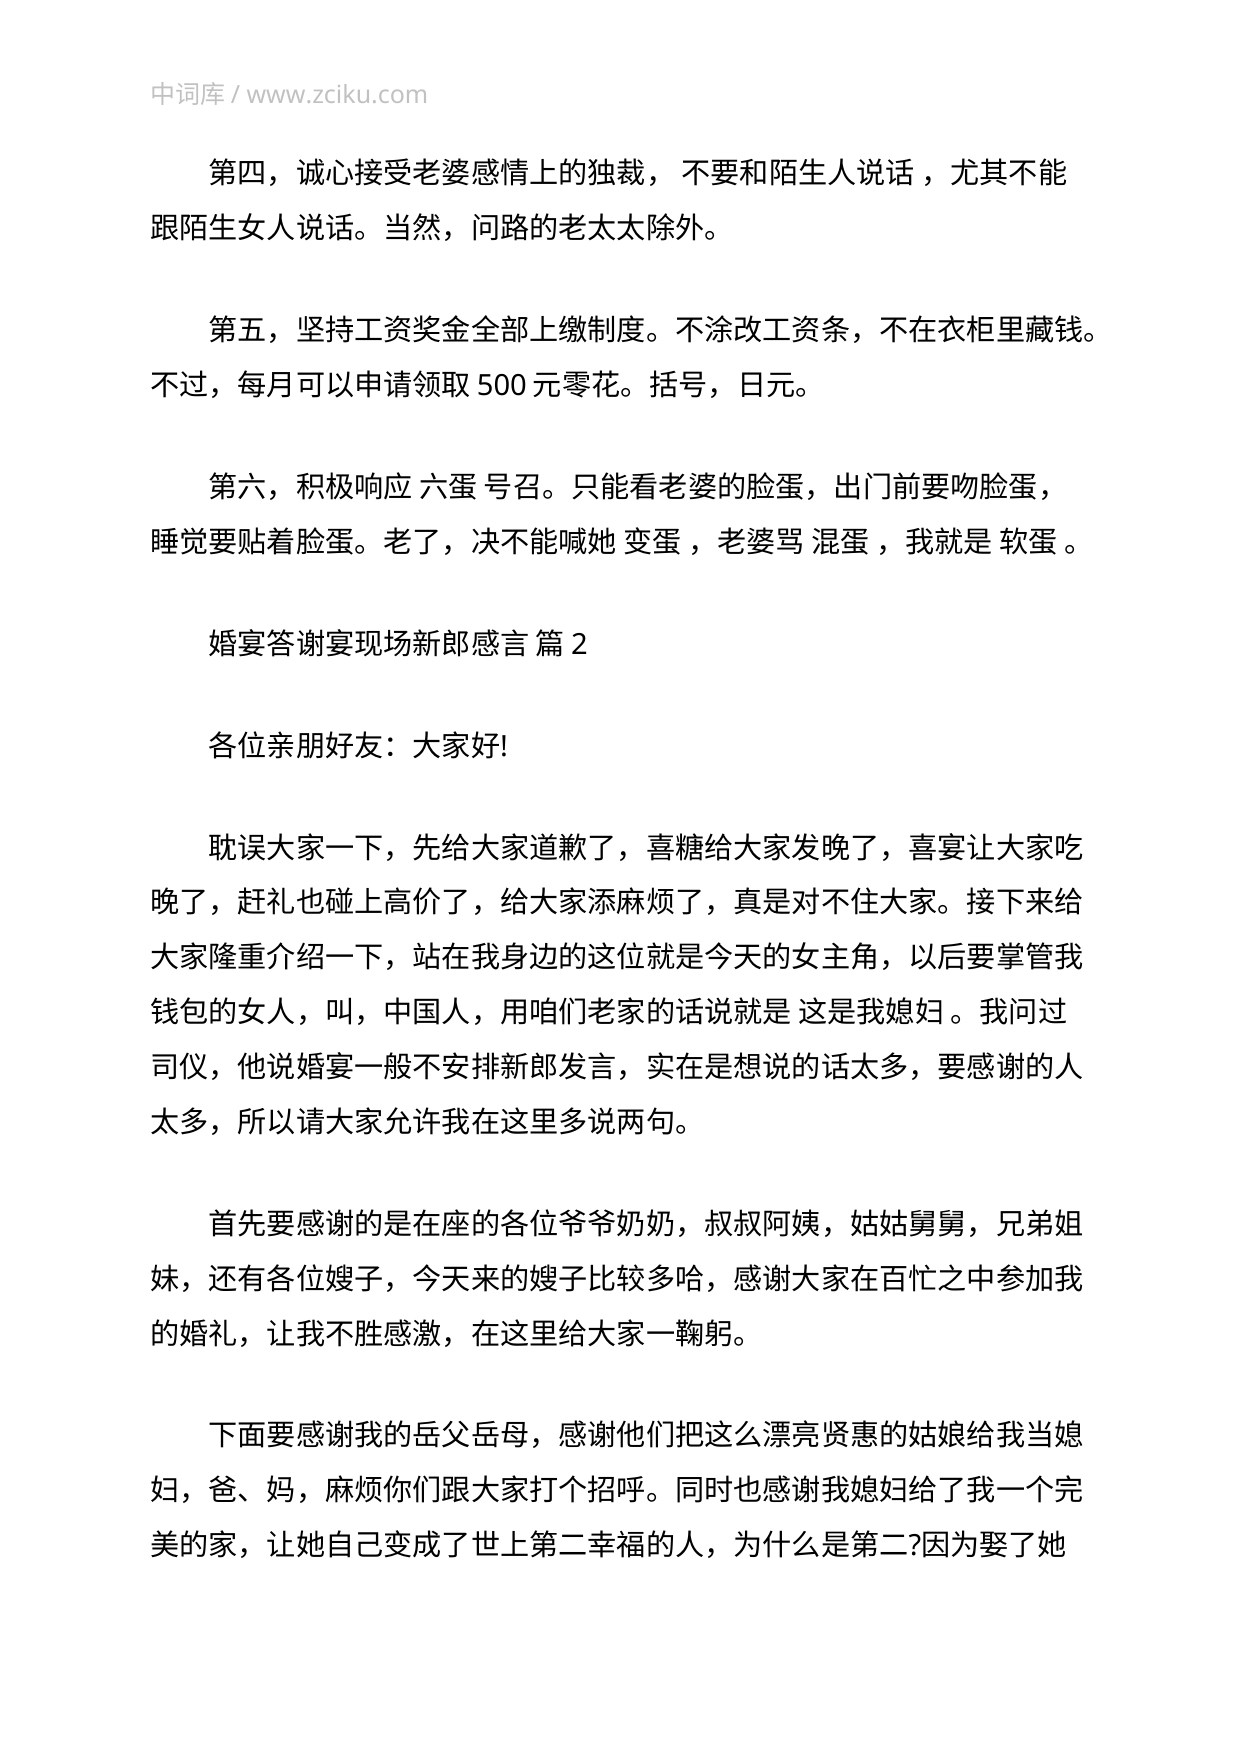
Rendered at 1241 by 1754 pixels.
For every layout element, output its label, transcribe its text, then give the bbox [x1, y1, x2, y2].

text 耽误大家一下，先给大家道歉了，喜糖给大家发晚了，喜宴让大家吃晚了，赶礼也碰上高价了，给大家添麻烦了，真是对不住大家。接下来给大家隆重介绍一下，站在我身边的这位就是今天的女主角，以后要掌管我钱包的女人，叫，中国人，用咱们老家的话说就是 这是我媳妇 。我问过司仪，他说婚宴一般不安排新郎发言，实在是想说的话太多，要感谢的人太多，所以请大家允许我在这里多说两句。 [150, 824, 1090, 1141]
text 婚宴答谢宴现场新郎感言 篇2 [150, 620, 1090, 663]
text 第五，坚持工资奖金全部上缴制度。不涂改工资条，不在衣柜里藏钱。不过，每月可以申请领取500元零花。括号，日元。 [150, 307, 1090, 404]
text 首先要感谢的是在座的各位爷爷奶奶，叔叔阿姨，姑姑舅舅，兄弟姐妹，还有各位嫂子，今天来的嫂子比较多哈，感谢大家在百忙之中参加我的婚礼，让我不胜感激，在这里给大家一鞠躬。 [150, 1200, 1090, 1352]
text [150, 1412, 1090, 1564]
text 各位亲朋好友：大家好! [150, 722, 1090, 764]
text 第六，积极响应 六蛋 号召。只能看老婆的脸蛋，出门前要吻脸蛋，睡觉要贴着脸蛋。老了，决不能喊她 变蛋 ，老婆骂 混蛋 ，我就是 软蛋 。 [150, 463, 1090, 561]
text 第四，诚心接受老婆感情上的独裁， 不要和陌生人说话 ，尤其不能跟陌生女人说话。当然，问路的老太太除外。 [150, 150, 1090, 247]
